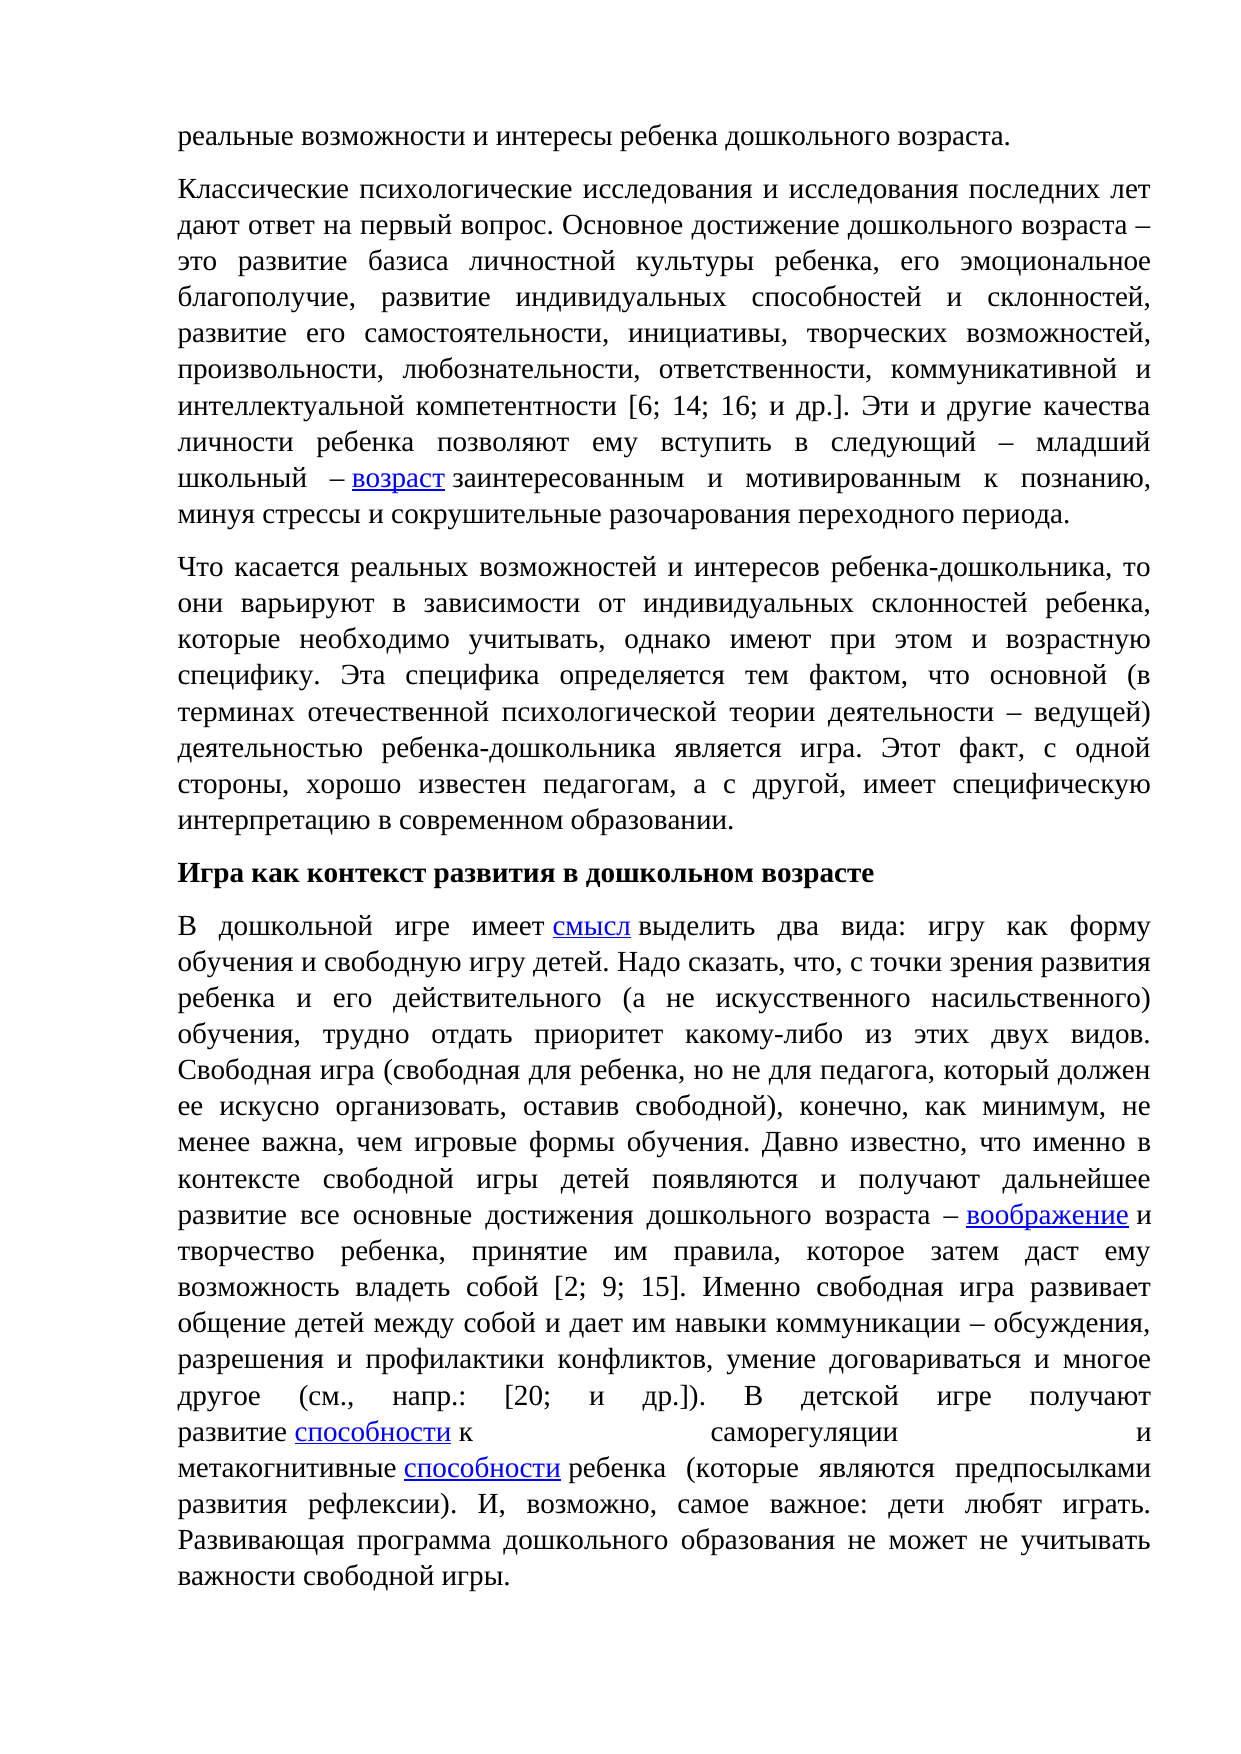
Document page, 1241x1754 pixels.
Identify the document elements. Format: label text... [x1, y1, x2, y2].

text Классические психологические исследования и исследования последних лет дают ответ на первый вопрос. Основное достижение дошкольного возраста – это развитие базиса личностной культуры ребенка, его эмоциональное благополучие, развитие индивидуальных способностей и склонностей, развитие его самостоятельности, инициативы, творческих возможностей, произвольности, любознательности, ответственности, коммуникативной и интеллектуальной компетентности [6; 14; 16; и др.]. Эти и другие качества личности ребенка позволяют ему вступить в следующий – младший школьный – возраст заинтересованным и мотивированным к познанию, минуя стрессы и сокрушительные разочарования переходного периода. [177, 171, 1152, 530]
text реальные возможности и интересы ребенка дошкольного возраста. [177, 118, 1152, 152]
text В дошкольной игре имеет смысл выделить два вида: игру как форму обучения и свободную игру детей. Надо сказать, что, с точки зрения развития ребенка и его действительного (а не искусственного насильственного) обучения, трудно отдать приоритет какому-либо из этих двух видов. Свободная игра (свободная для ребенка, но не для педагога, который должен ее искусно организовать, оставив свободной), конечно, как минимум, не менее важна, чем игровые формы обучения. Давно известно, что именно в контексте свободной игры детей появляются и получают дальнейшее развитие все основные достижения дошкольного возраста – воображение и творчество ребенка, принятие им правила, которое затем даст ему возможность владеть собой [2; 9; 15]. Именно свободная игра развивает общение детей между собой и дает им навыки коммуникации – обсуждения, разрешения и профилактики конфликтов, умение договариваться и многое другое (см., напр.: [20; и др.]). В детской игре получают развитие способности к саморегуляции и метакогнитивные способности ребенка (которые являются предпосылками развития рефлексии). И, возможно, самое важное: дети любят играть. Развивающая программа дошкольного образования не может не учитывать важности свободной игры. [177, 908, 1152, 1592]
text Игра как контекст развития в дошкольном возрасте [177, 855, 1152, 888]
text Что касается реальных возможностей и интересов ребенка-дошкольника, то они варьируют в зависимости от индивидуальных склонностей ребенка, которые необходимо учитывать, однако имеют при этом и возрастную специфику. Эта специфика определяется тем фактом, что основной (в терминах отечественной психологической теории деятельности – ведущей) деятельностью ребенка-дошкольника является игра. Этот факт, с одной стороны, хорошо известен педагогам, а с другой, имеет специфическую интерпретацию в современном образовании. [177, 549, 1152, 836]
